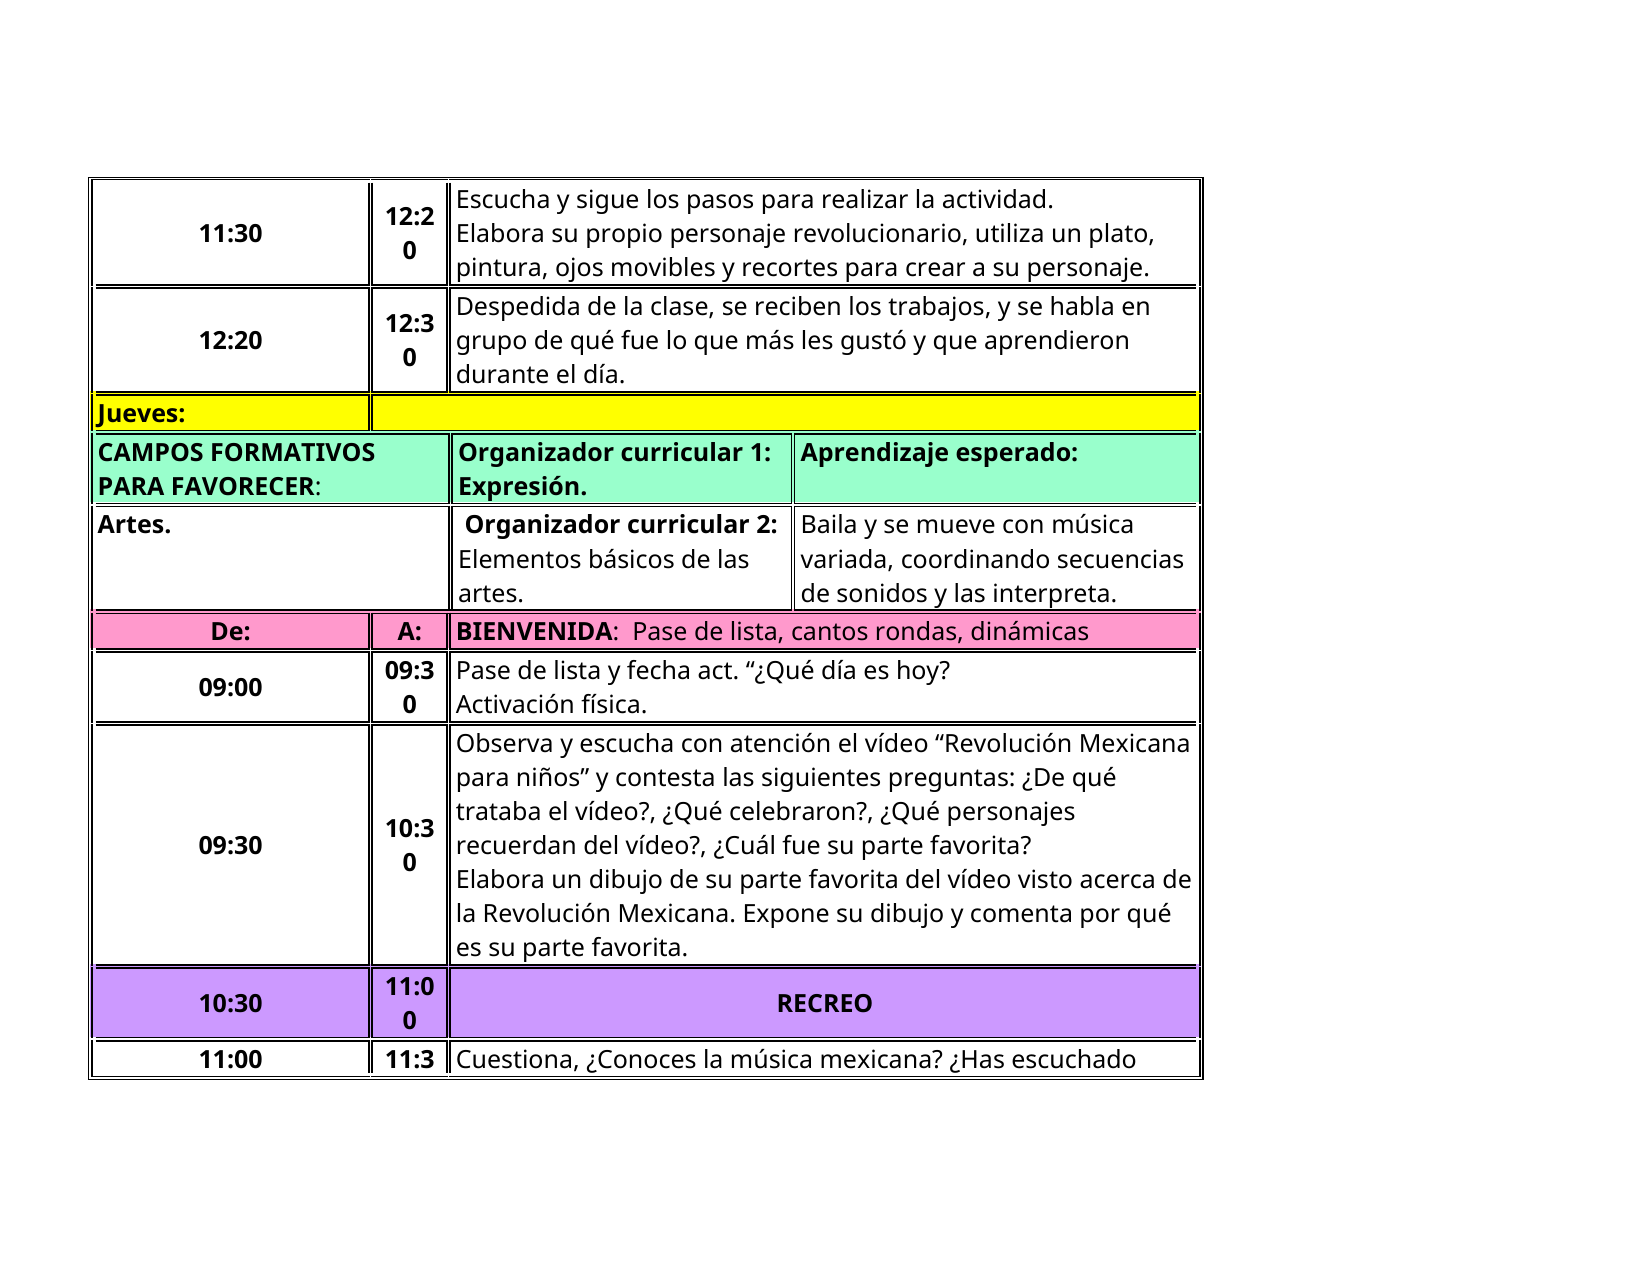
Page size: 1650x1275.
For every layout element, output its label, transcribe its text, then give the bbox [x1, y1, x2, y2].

table_cell Jueves: [90, 391, 371, 430]
table_cell Aprendizaje esperado: [793, 430, 1201, 502]
table_cell 12:20 [371, 180, 448, 284]
table_cell Organizador curricular 1: Expresión. [453, 435, 791, 502]
table_cell 11:30 [90, 178, 371, 284]
table_cell 09:00 [90, 648, 371, 721]
table_cell De: [90, 609, 371, 648]
table_cell 09:30 [373, 653, 446, 721]
table_cell RECREO [448, 964, 1201, 1037]
table_cell 10:30 [373, 726, 446, 964]
table_cell 11:00 [90, 1037, 371, 1076]
table_cell A: [373, 614, 446, 648]
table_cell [448, 1037, 1201, 1076]
table_cell 12:20 [90, 284, 371, 391]
table_cell Organizador curricular 2: Elementos básicos de las artes. [453, 507, 791, 609]
table_cell [371, 391, 1201, 430]
table_cell Escucha y sigue los pasos para realizar la actividad. Elabora su propio personaje revolucionario, utiliza un plato, pintura, ojos movibles y recortes para crear a su personaje. [448, 178, 1201, 284]
table_cell 09:30 [90, 721, 371, 964]
table_cell CAMPOS FORMATIVOS PARA FAVORECER: [90, 430, 451, 502]
table_cell Baila y se mueve con música variada, coordinando secuencias de sonidos y las interpreta. [793, 502, 1201, 609]
table_cell Observa y escucha con atención el vídeo “Revolución Mexicana para niños” y contesta las siguientes preguntas: ¿De qué trataba el vídeo?, ¿Qué celebraron?, ¿Qué personajes recuerdan del vídeo?, ¿Cuál fue su parte favorita? Elabora un dibujo de su parte favorita del vídeo visto acerca de la Revolución Mexicana. Expone su dibujo y comenta por qué es su parte favorita. [448, 721, 1201, 964]
table_cell 11:30 [371, 1042, 448, 1076]
table_cell Pase de lista y fecha act. “¿Qué día es hoy? Activación física. [448, 648, 1201, 721]
table_cell Artes. [90, 502, 451, 609]
table_cell 11:00 [373, 969, 446, 1037]
table_cell 10:30 [90, 964, 371, 1037]
table_cell BIENVENIDA: Pase de lista, cantos rondas, dinámicas [448, 609, 1201, 648]
table_cell 12:30 [373, 289, 446, 391]
table_cell Despedida de la clase, se reciben los trabajos, y se habla en grupo de qué fue lo que más les gustó y que aprendieron durante el día. [448, 284, 1201, 391]
